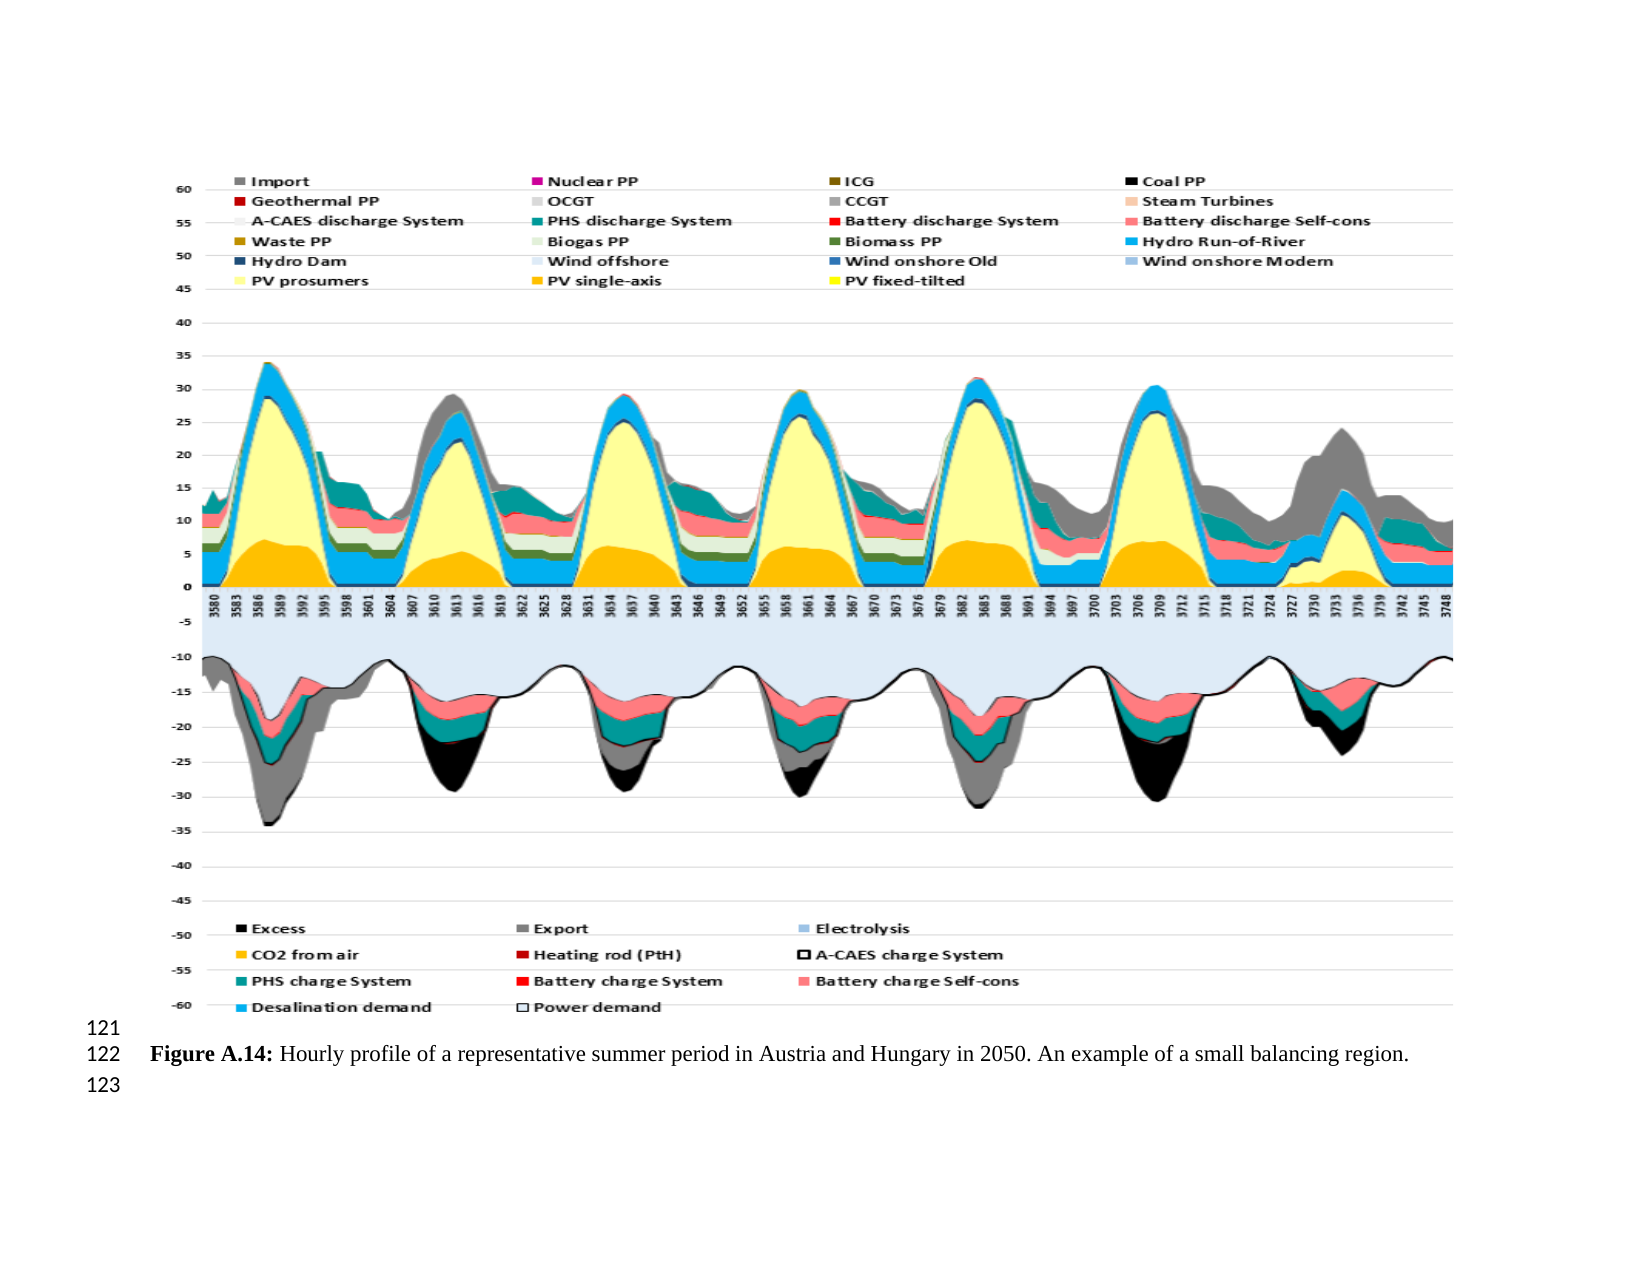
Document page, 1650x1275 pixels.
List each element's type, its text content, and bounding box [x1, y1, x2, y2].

text Figure A.14: Hourly profile of a representative summer period in Austria and Hungary in 2050. An example of a small balancing region. [150, 1040, 1500, 1066]
picture [150, 150, 1454, 1036]
